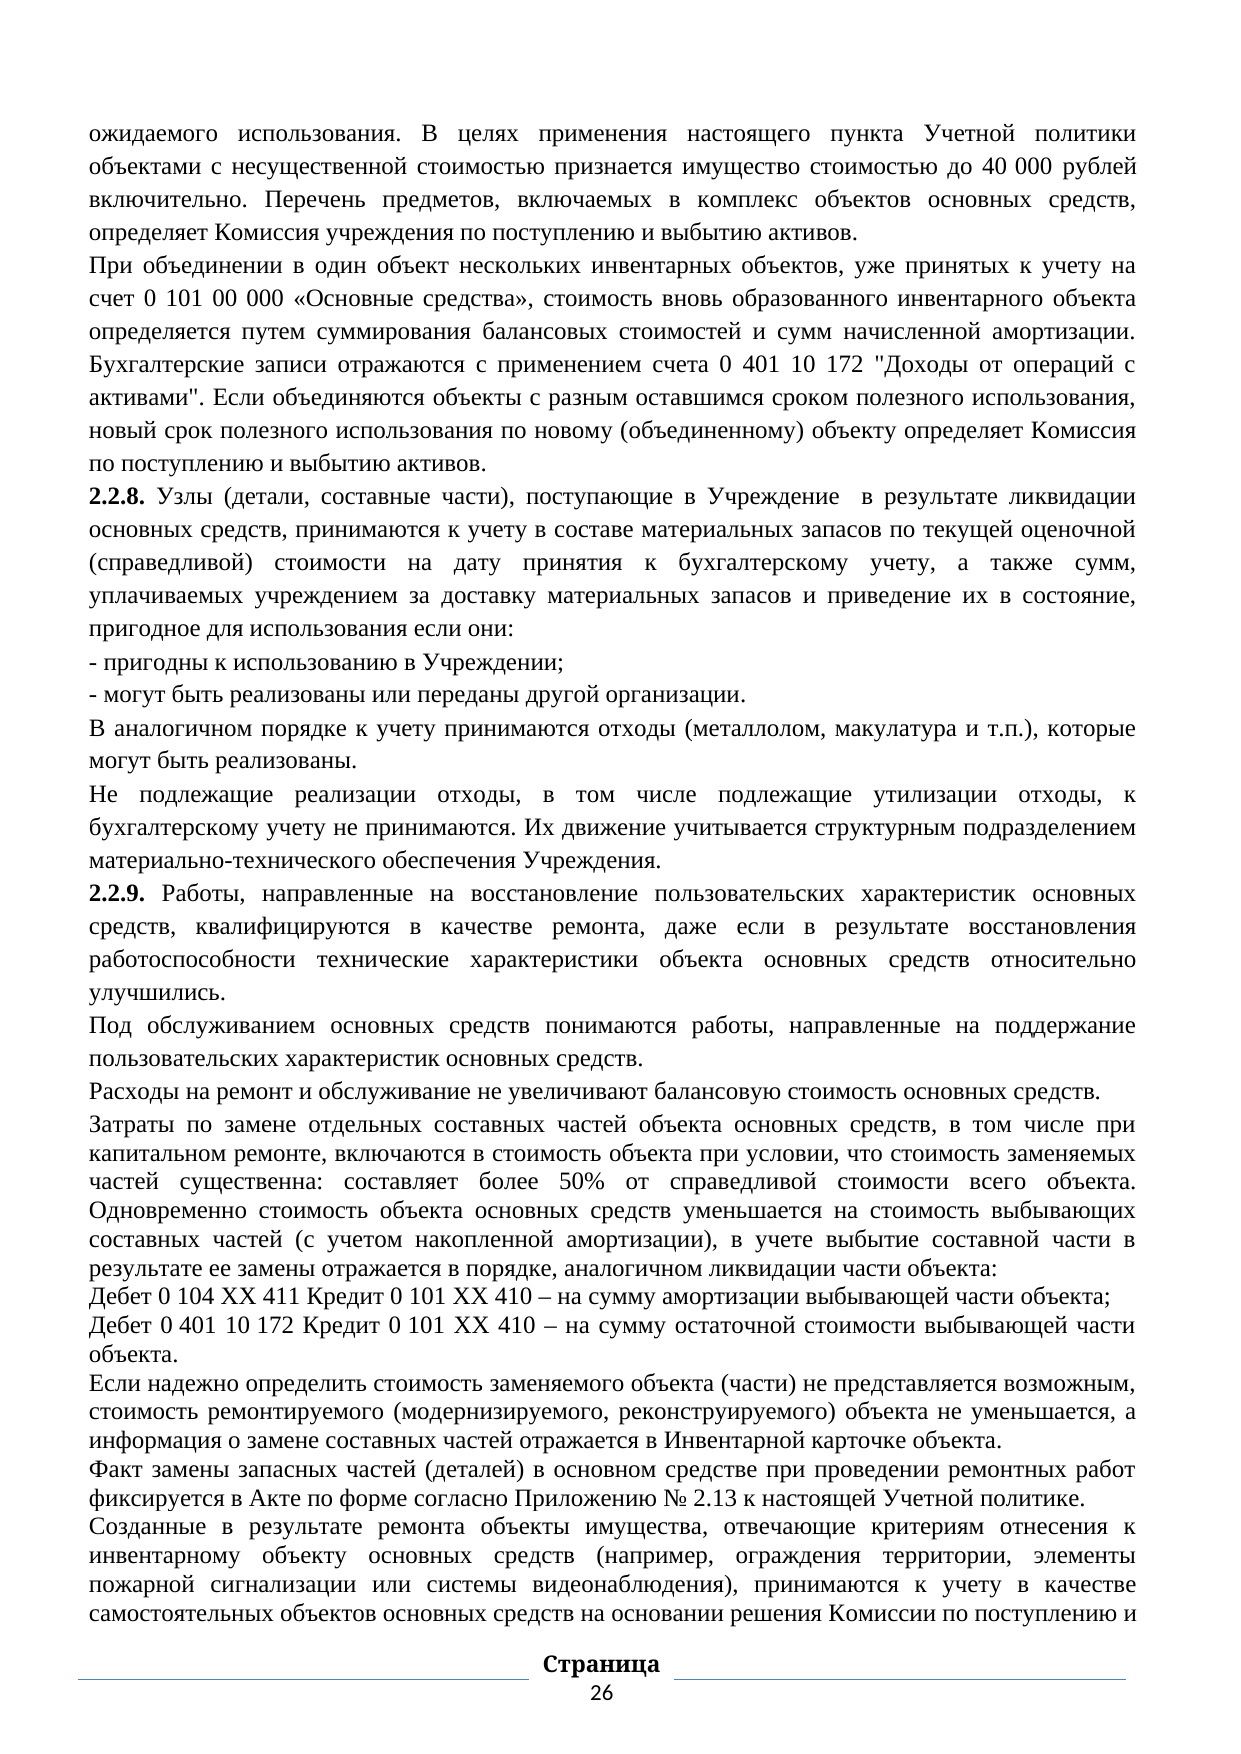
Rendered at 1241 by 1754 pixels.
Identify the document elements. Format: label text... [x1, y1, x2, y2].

text При объединении в один объект нескольких инвентарных объектов, уже принятых к учету на счет 0 101 00 000 «Основные средства», стоимость вновь образованного инвентарного объекта определяется путем суммирования балансовых стоимостей и сумм начисленной амортизации. Бухгалтерские записи отражаются с применением счета 0 401 10 172 "Доходы от операций с активами". Если объединяются объекты с разным оставшимся сроком полезного использования, новый срок полезного использования по новому (объединенному) объекту определяет Комиссия по поступлению и выбытию активов. [89, 250, 1137, 477]
text Не подлежащие реализации отходы, в том числе подлежащие утилизации отходы, к бухгалтерскому учету не принимаются. Их движение учитывается структурным подразделением материально-технического обеспечения Учреждения. [89, 779, 1137, 873]
text Затраты по замене отдельных составных частей объекта основных средств, в том числе при капитальном ремонте, включаются в стоимость объекта при условии, что стоимость заменяемых частей существенна: составляет более 50% от справедливой стоимости всего объекта. Одновременно стоимость объекта основных средств уменьшается на стоимость выбывающих составных частей (с учетом накопленной амортизации), в учете выбытие составной части в результате ее замены отражается в порядке, аналогичном ликвидации части объекта: [89, 1109, 1137, 1281]
text В аналогичном порядке к учету принимаются отходы (металлолом, макулатура и т.п.), которые могут быть реализованы. [89, 713, 1137, 774]
text Дебет 0 401 10 172 Кредит 0 101 ХХ 410 – на сумму остаточной стоимости выбывающей части объекта. [89, 1310, 1137, 1368]
text Факт замены запасных частей (деталей) в основном средстве при проведении ремонтных работ фиксируется в Акте по форме согласно Приложению № 2.13 к настоящей Учетной политике. [89, 1454, 1137, 1511]
text 2.2.9. Работы, направленные на восстановление пользовательских характеристик основных средств, квалифицируются в качестве ремонта, даже если в результате восстановления работоспособности технические характеристики объекта основных средств относительно улучшились. [89, 878, 1137, 1006]
text - пригодны к использованию в Учреждении; [89, 647, 1137, 675]
text Под обслуживанием основных средств понимаются работы, направленные на поддержание пользовательских характеристик основных средств. [89, 1010, 1137, 1072]
text Если надежно определить стоимость заменяемого объекта (части) не представляется возможным, стоимость ремонтируемого (модернизируемого, реконструируемого) объекта не уменьшается, а информация о замене составных частей отражается в Инвентарной карточке объекта. [89, 1368, 1137, 1454]
text Расходы на ремонт и обслуживание не увеличивают балансовую стоимость основных средств. [89, 1076, 1137, 1104]
text Дебет 0 104 ХХ 411 Кредит 0 101 ХХ 410 – на сумму амортизации выбывающей части объекта; [89, 1281, 1137, 1310]
text 2.2.8. Узлы (детали, составные части), поступающие в Учреждение в результате ликвидации основных средств, принимаются к учету в составе материальных запасов по текущей оценочной (справедливой) стоимости на дату принятия к бухгалтерскому учету, а также сумм, уплачиваемых учреждением за доставку материальных запасов и приведение их в состояние, пригодное для использования если они: [89, 481, 1137, 642]
text - могут быть реализованы или переданы другой организации. [89, 679, 1137, 708]
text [89, 118, 1137, 246]
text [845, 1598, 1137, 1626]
